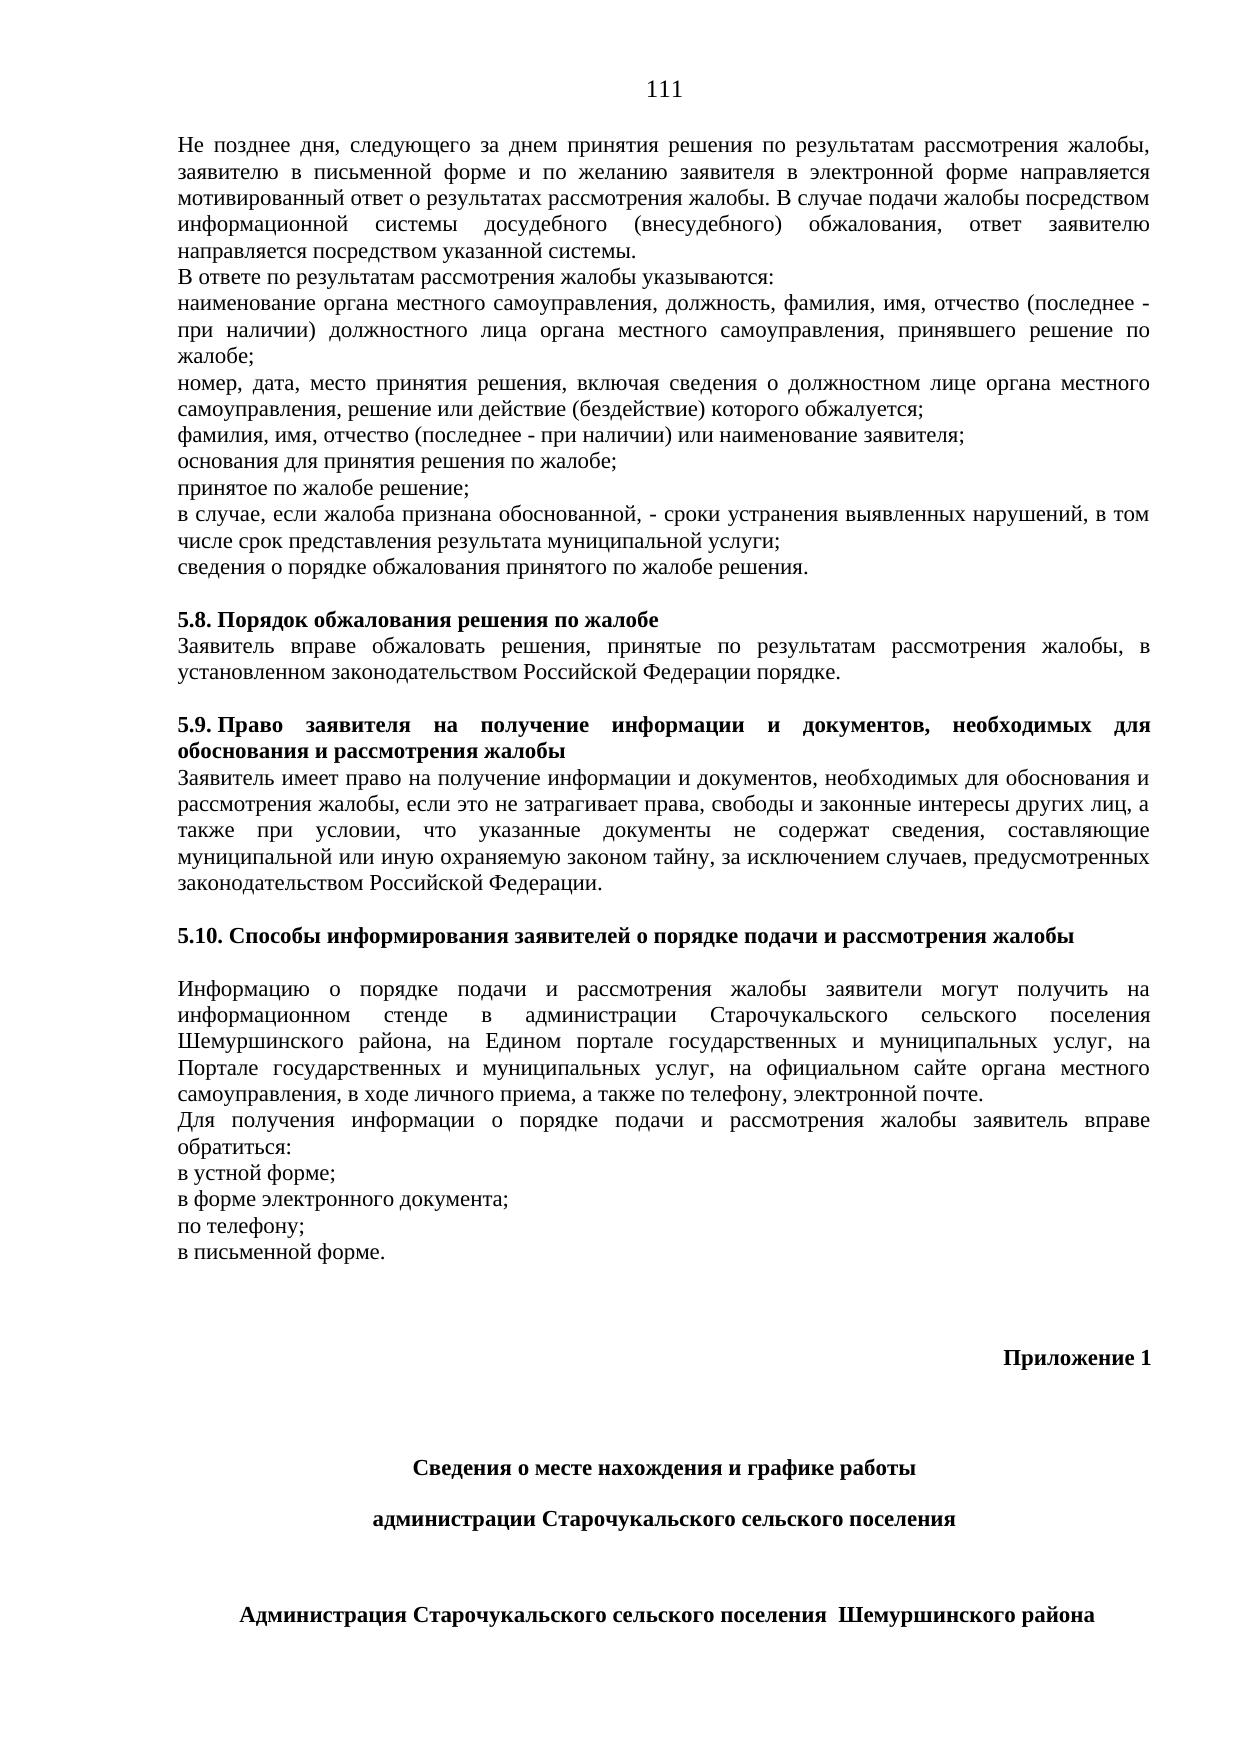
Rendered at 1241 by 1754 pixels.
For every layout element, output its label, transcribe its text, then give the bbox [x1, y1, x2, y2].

text в письменной форме. [177, 1238, 1152, 1264]
text 5.10. Способы информирования заявителей о порядке подачи и рассмотрения жалобы [177, 922, 1152, 948]
text Информацию о порядке подачи и рассмотрения жалобы заявители могут получить на информационном стенде в администрации Старочукальского сельского поселения Шемуршинского района, на Едином портале государственных и муниципальных услуг, на Портале государственных и муниципальных услуг, на официальном сайте органа местного самоуправления, в ходе личного приема, а также по телефону, электронной почте. [177, 975, 1152, 1106]
text сведения о порядке обжалования принятого по жалобе решения. [177, 553, 1152, 579]
text в случае, если жалоба признана обоснованной, - сроки устранения выявленных нарушений, в том числе срок представления результата муниципальной услуги; [177, 500, 1152, 553]
text в устной форме; [177, 1159, 1152, 1186]
text Не позднее дня, следующего за днем принятия решения по результатам рассмотрения жалобы, заявителю в письменной форме и по желанию заявителя в электронной форме направляется мотивированный ответ о результатах рассмотрения жалобы. В случае подачи жалобы посредством информационной системы досудебного (внесудебного) обжалования, ответ заявителю направляется посредством указанной системы. [177, 131, 1152, 263]
text Приложение 1 [177, 1344, 1152, 1370]
text 5.9. Право заявителя на получение информации и документов, необходимых для обоснования и рассмотрения жалобы [177, 711, 1152, 764]
text фамилия, имя, отчество (последнее - при наличии) или наименование заявителя; [177, 421, 1152, 448]
text по телефону; [177, 1212, 1152, 1238]
text в форме электронного документа; [177, 1186, 1152, 1212]
text 5.8. Порядок обжалования решения по жалобе [177, 606, 1152, 632]
text Заявитель вправе обжаловать решения, принятые по результатам рассмотрения жалобы, в установленном законодательством Российской Федерации порядке. [177, 632, 1152, 685]
text принятое по жалобе решение; [177, 474, 1152, 500]
text В ответе по результатам рассмотрения жалобы указываются: [177, 263, 1152, 289]
text Администрация Старочукальского сельского поселения Шемуршинского района [177, 1601, 1152, 1628]
text Сведения о месте нахождения и графике работы [177, 1454, 1152, 1481]
text номер, дата, место принятия решения, включая сведения о должностном лице органа местного самоуправления, решение или действие (бездействие) которого обжалуется; [177, 368, 1152, 421]
text основания для принятия решения по жалобе; [177, 448, 1152, 474]
text администрации Старочукальского сельского поселения [177, 1505, 1152, 1532]
text наименование органа местного самоуправления, должность, фамилия, имя, отчество (последнее - при наличии) должностного лица органа местного самоуправления, принявшего решение по жалобе; [177, 289, 1152, 368]
text Заявитель имеет право на получение информации и документов, необходимых для обоснования и рассмотрения жалобы, если это не затрагивает права, свободы и законные интересы других лиц, а также при условии, что указанные документы не содержат сведения, составляющие муниципальной или иную охраняемую законом тайну, за исключением случаев, предусмотренных законодательством Российской Федерации. [177, 764, 1152, 896]
text Для получения информации о порядке подачи и рассмотрения жалобы заявитель вправе обратиться: [177, 1106, 1152, 1159]
